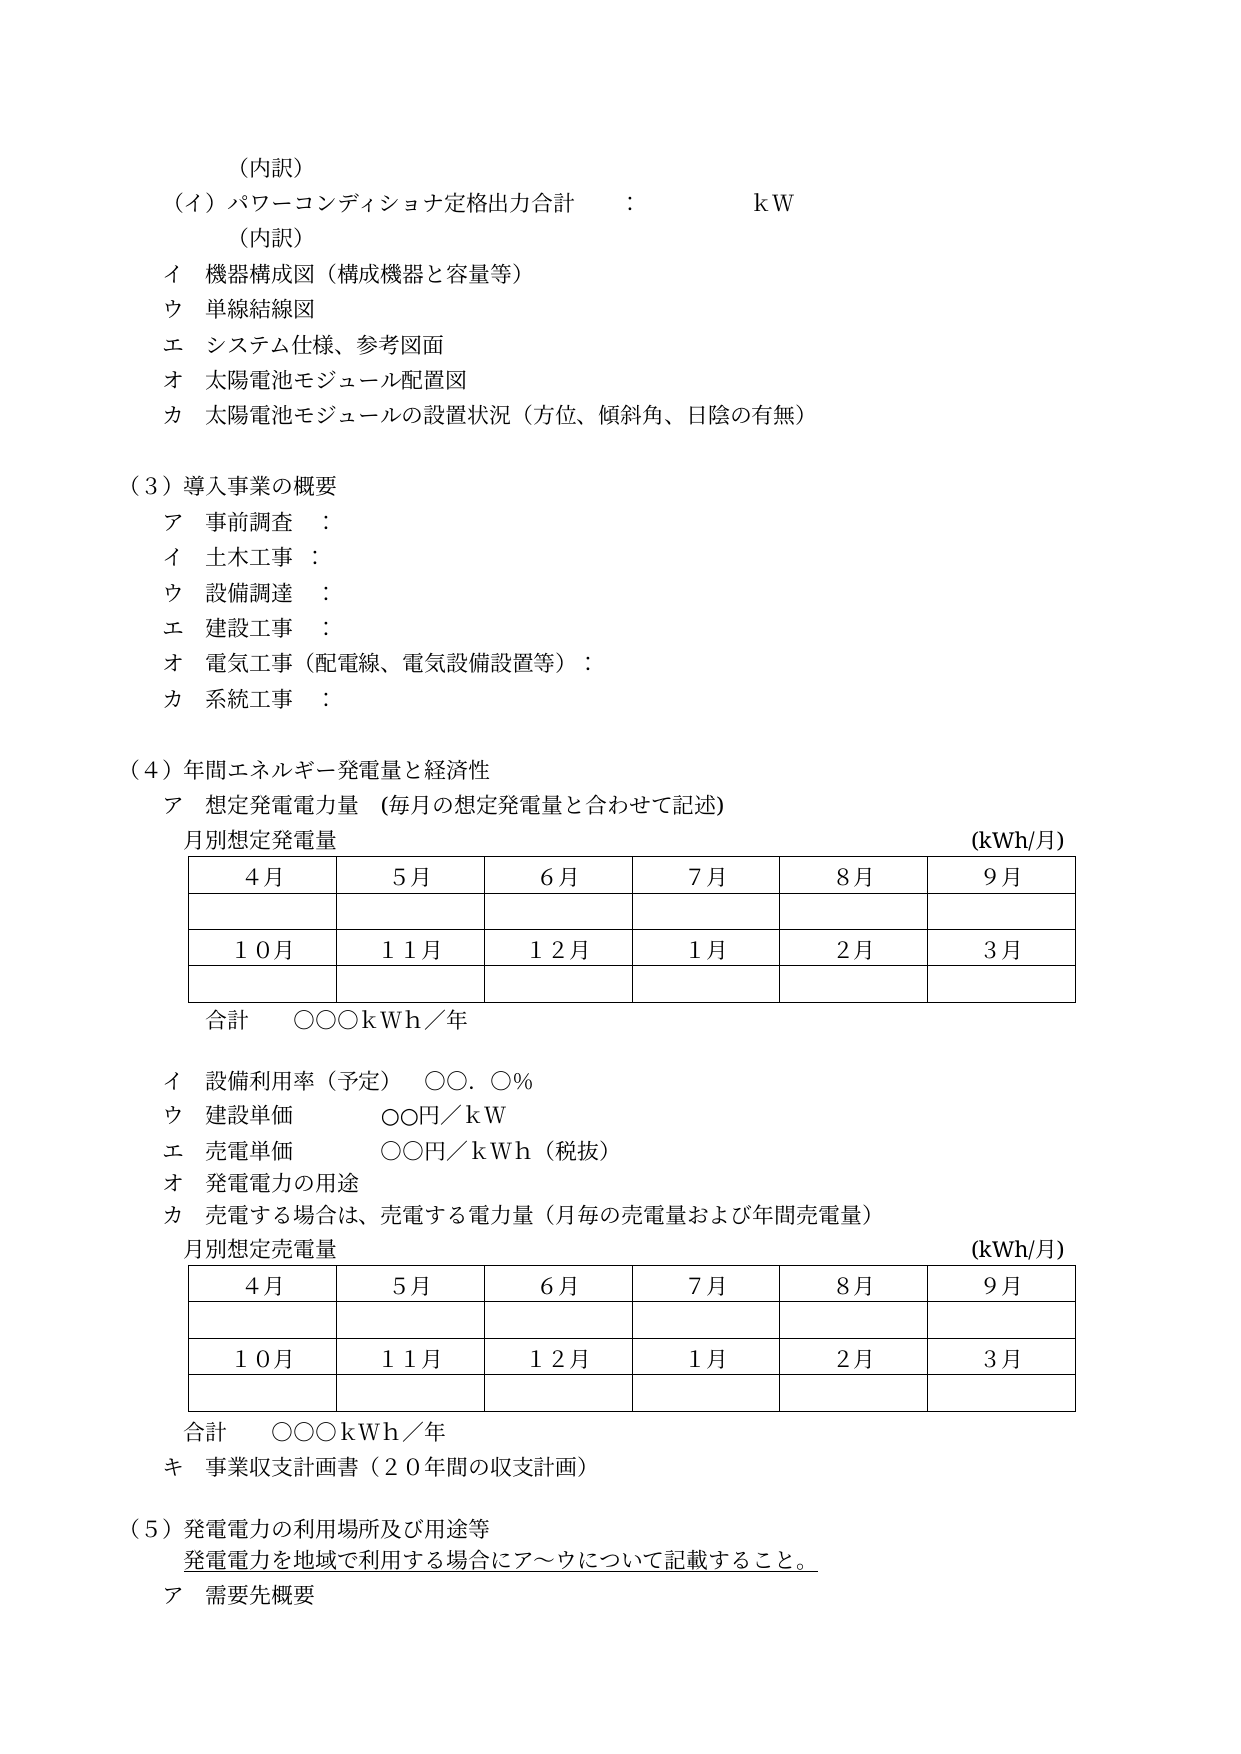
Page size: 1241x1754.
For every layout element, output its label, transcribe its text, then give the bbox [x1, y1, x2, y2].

table_cell [928, 966, 1075, 1002]
table_cell [189, 1375, 336, 1411]
text カ 系統工事 ： [118, 679, 1122, 714]
table_cell ２月 [780, 930, 927, 965]
table_cell [189, 1302, 336, 1338]
table_header ９月 [928, 1266, 1075, 1301]
text オ 発電電力の用途 [118, 1166, 1122, 1198]
table_cell １０月 [189, 1339, 336, 1374]
table_cell [337, 966, 484, 1002]
table_cell [485, 1302, 632, 1338]
text ウ 設備調達 ： [162, 573, 1122, 608]
table_cell １２月 [485, 930, 632, 965]
table_cell １月 [633, 930, 779, 965]
text （４）年間エネルギー発電量と経済性 [118, 750, 1122, 785]
table_header ６月 [485, 1266, 632, 1301]
table_cell １０月 [189, 930, 336, 965]
text （内訳） [118, 148, 1122, 183]
table_cell [633, 894, 779, 929]
text ア 事前調査 ： [118, 502, 1122, 537]
table_header ６月 [485, 857, 632, 892]
text イ 設備利用率（予定） ○○．○％ [118, 1064, 1122, 1096]
table_cell １１月 [337, 1339, 484, 1374]
text エ 売電単価 ○○円／ｋＷｈ（税抜） [118, 1131, 1122, 1166]
text （イ）パワーコンディショナ定格出力合計 ： ｋＷ [118, 183, 1122, 218]
table_cell [337, 1375, 484, 1411]
text オ 電気工事（配電線、電気設備設置等）： [118, 643, 1122, 679]
text 合計 ○○○ｋＷｈ／年 [118, 1003, 1122, 1034]
text イ 機器構成図（構成機器と容量等） [118, 254, 1122, 289]
table_cell [780, 966, 927, 1002]
text キ 事業収支計画書（２０年間の収支計画） [118, 1447, 1122, 1482]
text ウ 建設単価 ○○円／ｋＷ [118, 1096, 1122, 1131]
text カ 太陽電池モジュールの設置状況（方位、傾斜角、日陰の有無） [118, 396, 1122, 431]
table_cell [928, 1302, 1075, 1338]
text 発電電力を地域で利用する場合にア～ウについて記載すること。 [118, 1544, 1122, 1575]
table_header ８月 [780, 857, 927, 892]
table_cell ３月 [928, 1339, 1075, 1374]
table_cell [633, 1302, 779, 1338]
text ア 需要先概要 [118, 1575, 1122, 1611]
text 月別想定売電量 (kWh/月) [118, 1229, 1122, 1265]
table_cell [780, 1302, 927, 1338]
text 月別想定発電量 (kWh/月) [118, 821, 1122, 856]
text 合計 ○○○ｋＷｈ／年 [118, 1412, 1122, 1447]
table_cell [485, 966, 632, 1002]
table_cell [337, 894, 484, 929]
table_cell [485, 1375, 632, 1411]
text （３）導入事業の概要 [118, 466, 1122, 502]
table_cell [780, 1375, 927, 1411]
table_cell １月 [633, 1339, 779, 1374]
table_header ４月 [189, 857, 336, 892]
table_cell [780, 894, 927, 929]
text （５）発電電力の利用場所及び用途等 [118, 1512, 1122, 1544]
table_header ７月 [633, 1266, 779, 1301]
table_header ７月 [633, 857, 779, 892]
text ウ 単線結線図 [118, 289, 1122, 325]
table_cell [485, 894, 632, 929]
table_cell [189, 966, 336, 1002]
text ア 想定発電電力量 (毎月の想定発電量と合わせて記述) [118, 785, 1122, 821]
table_cell １１月 [337, 930, 484, 965]
table_header ５月 [337, 1266, 484, 1301]
text エ 建設工事 ： [118, 608, 1122, 643]
table_header ９月 [928, 857, 1075, 892]
table_cell [633, 966, 779, 1002]
table_header ８月 [780, 1266, 927, 1301]
table_cell ２月 [780, 1339, 927, 1374]
table_cell [928, 894, 1075, 929]
table_cell [633, 1375, 779, 1411]
table_cell [337, 1302, 484, 1338]
table_header ５月 [337, 857, 484, 892]
table_cell １２月 [485, 1339, 632, 1374]
table_cell ３月 [928, 930, 1075, 965]
text カ 売電する場合は、売電する電力量（月毎の売電量および年間売電量） [118, 1198, 1122, 1229]
text イ 土木工事 ： [162, 537, 1122, 573]
text （内訳） [118, 218, 1122, 254]
text オ 太陽電池モジュール配置図 [118, 360, 1122, 396]
text エ システム仕様、参考図面 [118, 325, 1122, 360]
table_cell [189, 894, 336, 929]
table_cell [928, 1375, 1075, 1411]
table_header ４月 [189, 1266, 336, 1301]
